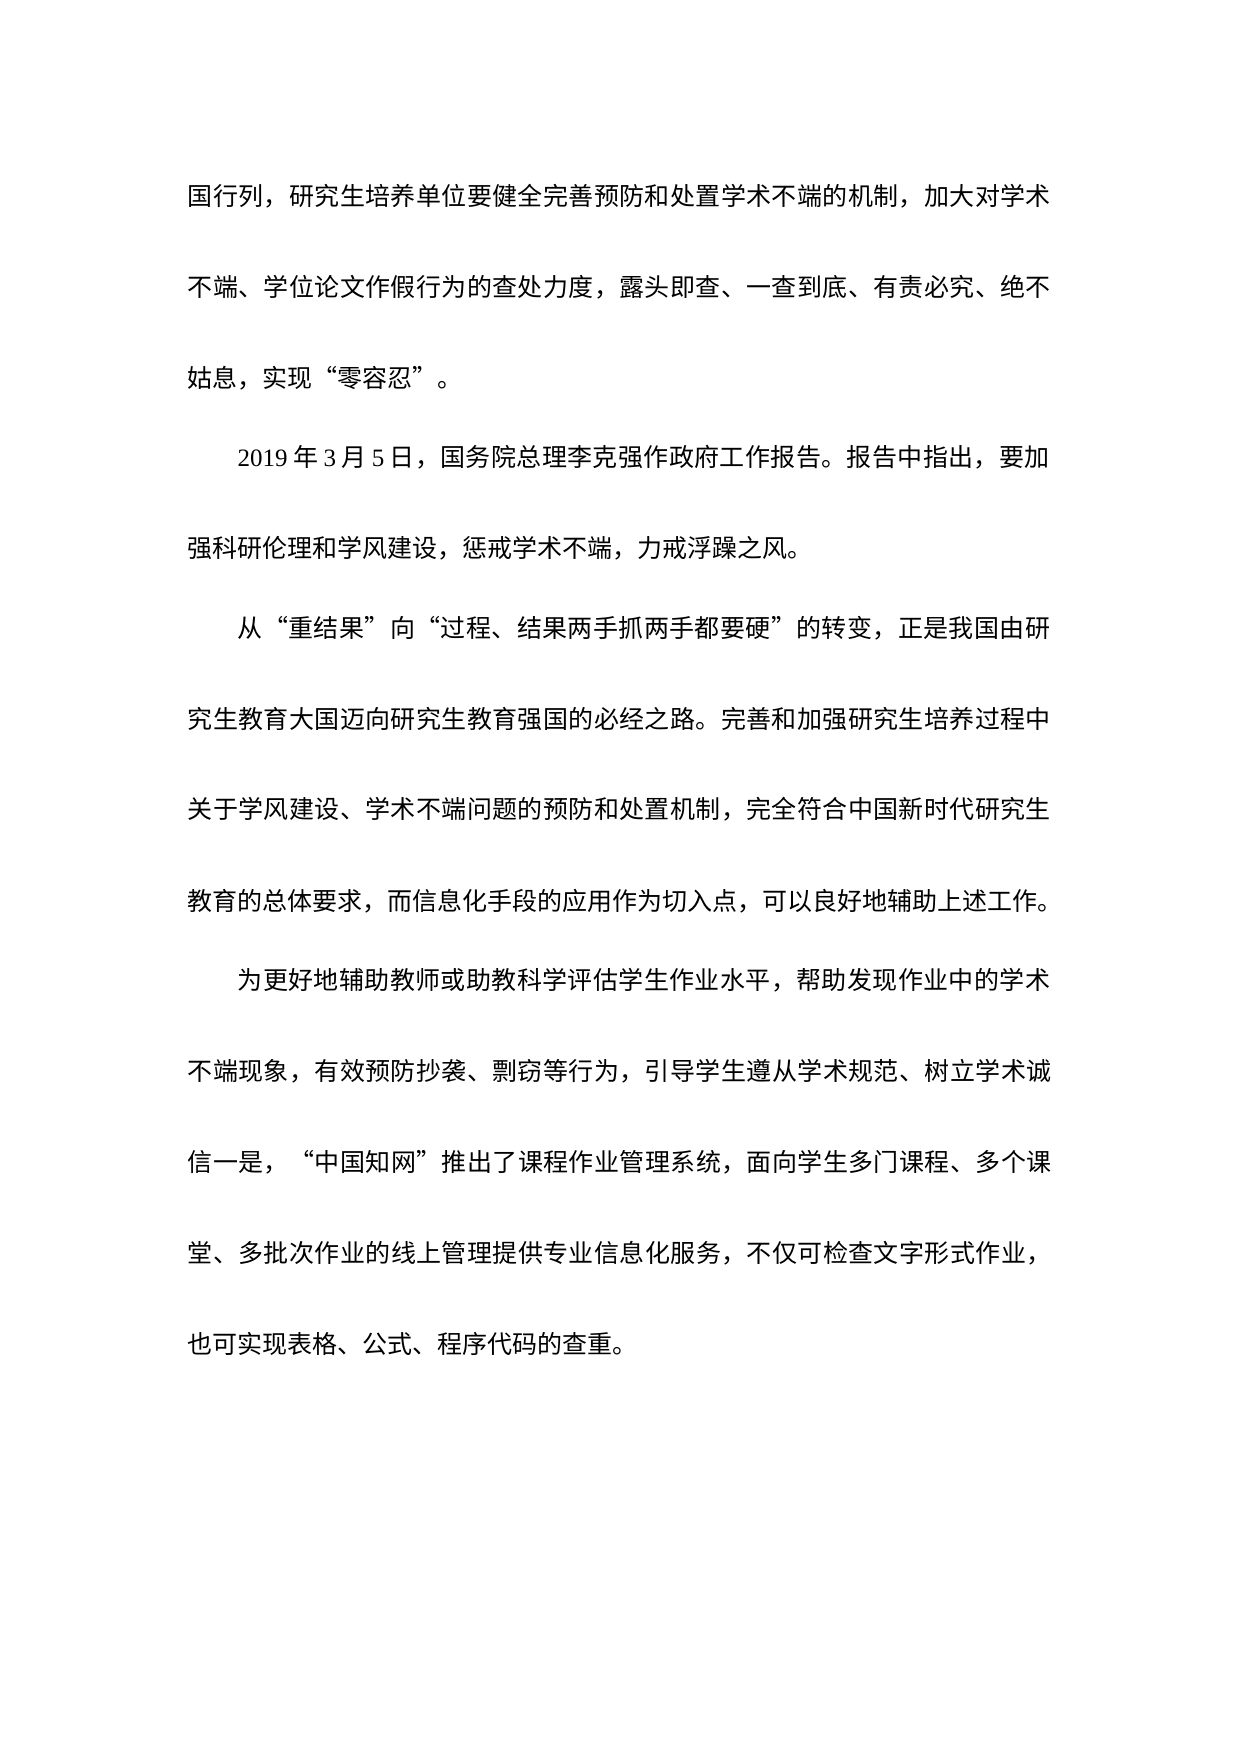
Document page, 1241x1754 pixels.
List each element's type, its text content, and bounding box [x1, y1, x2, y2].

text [187, 162, 1053, 409]
text 从“重结果”向“过程、结果两手抓两手都要硬”的转变，正是我国由研究生教育大国迈向研究生教育强国的必经之路。完善和加强研究生培养过程中关于学风建设、学术不端问题的预防和处置机制，完全符合中国新时代研究生教育的总体要求，而信息化手段的应用作为切入点，可以良好地辅助上述工作。 [187, 594, 1053, 932]
text 2019年3月5日，国务院总理李克强作政府工作报告。报告中指出，要加强科研伦理和学风建设，惩戒学术不端，力戒浮躁之风。 [187, 423, 1053, 579]
text 为更好地辅助教师或助教科学评估学生作业水平，帮助发现作业中的学术不端现象，有效预防抄袭、剽窃等行为，引导学生遵从学术规范、树立学术诚信一是，“中国知网”推出了课程作业管理系统，面向学生多门课程、多个课堂、多批次作业的线上管理提供专业信息化服务，不仅可检查文字形式作业，也可实现表格、公式、程序代码的查重。 [187, 946, 1053, 1375]
